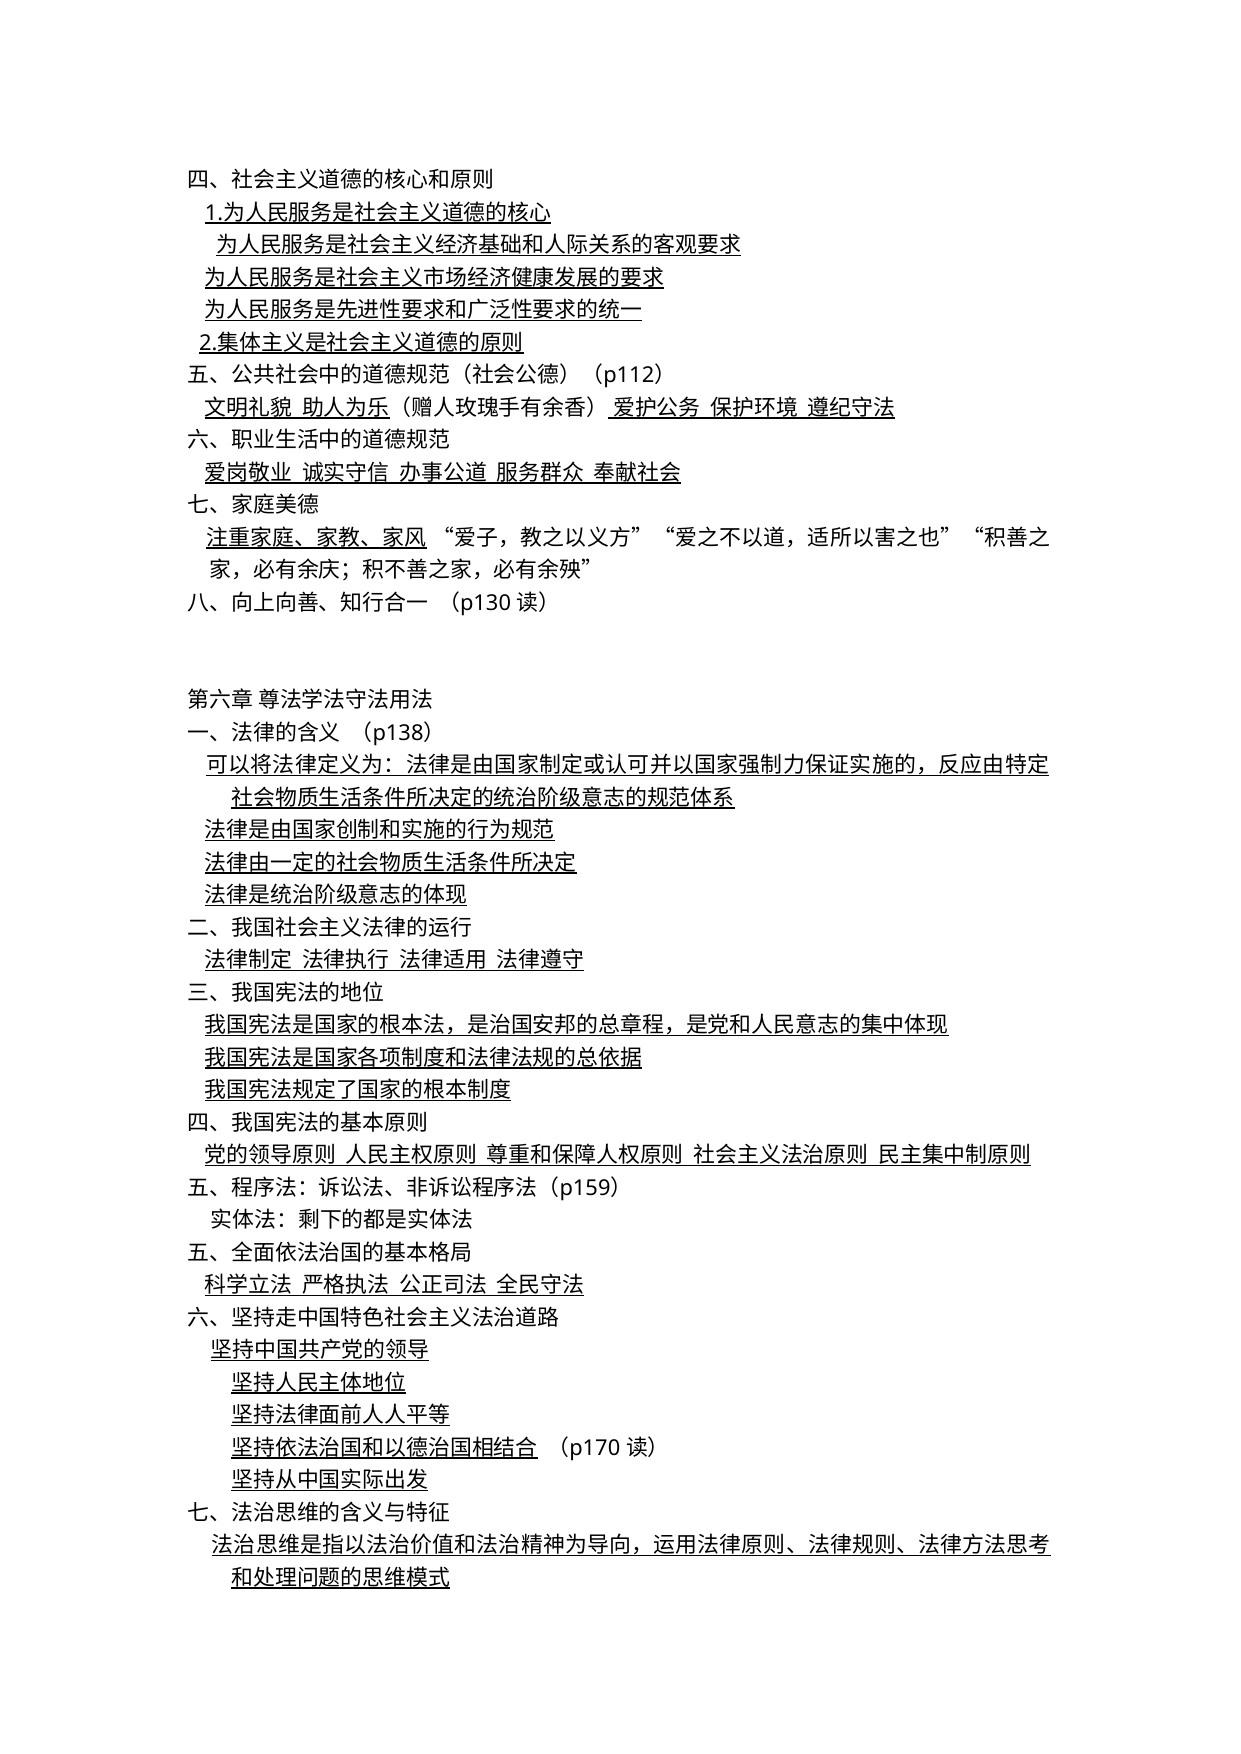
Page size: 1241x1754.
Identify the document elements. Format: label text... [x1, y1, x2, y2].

text 法律是统治阶级意志的体现 [187, 877, 1053, 909]
text 坚持中国共产党的领导 [187, 1332, 1053, 1364]
text 坚持法律面前人人平等 [209, 1397, 1053, 1429]
text 注重家庭、家教、家风 “爱子，教之以义方”“爱之不以道，适所以害之也”“积善之家，必有余庆；积不善之家，必有余殃” [187, 519, 1053, 584]
text 法律是由国家创制和实施的行为规范 [187, 812, 1053, 844]
text 法律制定 法律执行 法律适用 法律遵守 [187, 942, 1053, 974]
text 法治思维是指以法治价值和法治精神为导向，运用法律原则、法律规则、法律方法思考和处理问题的思维模式 [187, 1527, 1053, 1592]
text 我国宪法规定了国家的根本制度 [187, 1072, 1053, 1104]
text 二、我国社会主义法律的运行 [187, 909, 1053, 942]
text 爱岗敬业 诚实守信 办事公道 服务群众 奉献社会 [187, 454, 1053, 487]
text 法律由一定的社会物质生活条件所决定 [187, 844, 1053, 877]
text 我国宪法是国家各项制度和法律法规的总依据 [187, 1039, 1053, 1072]
text 五、公共社会中的道德规范（社会公德）（p112） [187, 357, 1053, 389]
text 为人民服务是社会主义经济基础和人际关系的客观要求 [187, 227, 1053, 259]
text 三、我国宪法的地位 [187, 974, 1053, 1007]
text 我国宪法是国家的根本法，是治国安邦的总章程，是党和人民意志的集中体现 [187, 1007, 1053, 1039]
text 七、家庭美德 [187, 487, 1053, 519]
text 坚持依法治国和以德治国相结合 （p170 读） [209, 1429, 1053, 1462]
text 四、社会主义道德的核心和原则 [187, 162, 1053, 194]
text 实体法：剩下的都是实体法 [187, 1202, 1053, 1234]
text 科学立法 严格执法 公正司法 全民守法 [187, 1267, 1053, 1299]
text 八、向上向善、知行合一 （p130 读） [187, 584, 1053, 617]
text 坚持人民主体地位 [187, 1364, 1053, 1397]
text 可以将法律定义为：法律是由国家制定或认可并以国家强制力保证实施的，反应由特定社会物质生活条件所决定的统治阶级意志的规范体系 [187, 747, 1053, 812]
text 七、法治思维的含义与特征 [187, 1494, 1053, 1527]
text 四、我国宪法的基本原则 [187, 1104, 1053, 1137]
text 六、坚持走中国特色社会主义法治道路 [187, 1299, 1053, 1332]
text 文明礼貌 助人为乐（赠人玫瑰手有余香） 爱护公务 保护环境 遵纪守法 [187, 389, 1053, 422]
text 为人民服务是社会主义市场经济健康发展的要求 [187, 259, 1053, 292]
text 五、全面依法治国的基本格局 [187, 1234, 1053, 1267]
text 为人民服务是先进性要求和广泛性要求的统一 [187, 292, 1053, 324]
text 党的领导原则 人民主权原则 尊重和保障人权原则 社会主义法治原则 民主集中制原则 [187, 1137, 1053, 1169]
text 1.为人民服务是社会主义道德的核心 [187, 194, 1053, 227]
text 一、法律的含义 （p138） [187, 714, 1053, 747]
text 第六章 尊法学法守法用法 [187, 682, 1053, 714]
text 五、程序法：诉讼法、非诉讼程序法（p159） [187, 1169, 1053, 1202]
text 坚持从中国实际出发 [209, 1462, 1053, 1494]
text 六、职业生活中的道德规范 [187, 422, 1053, 454]
text 2.集体主义是社会主义道德的原则 [187, 324, 1053, 357]
